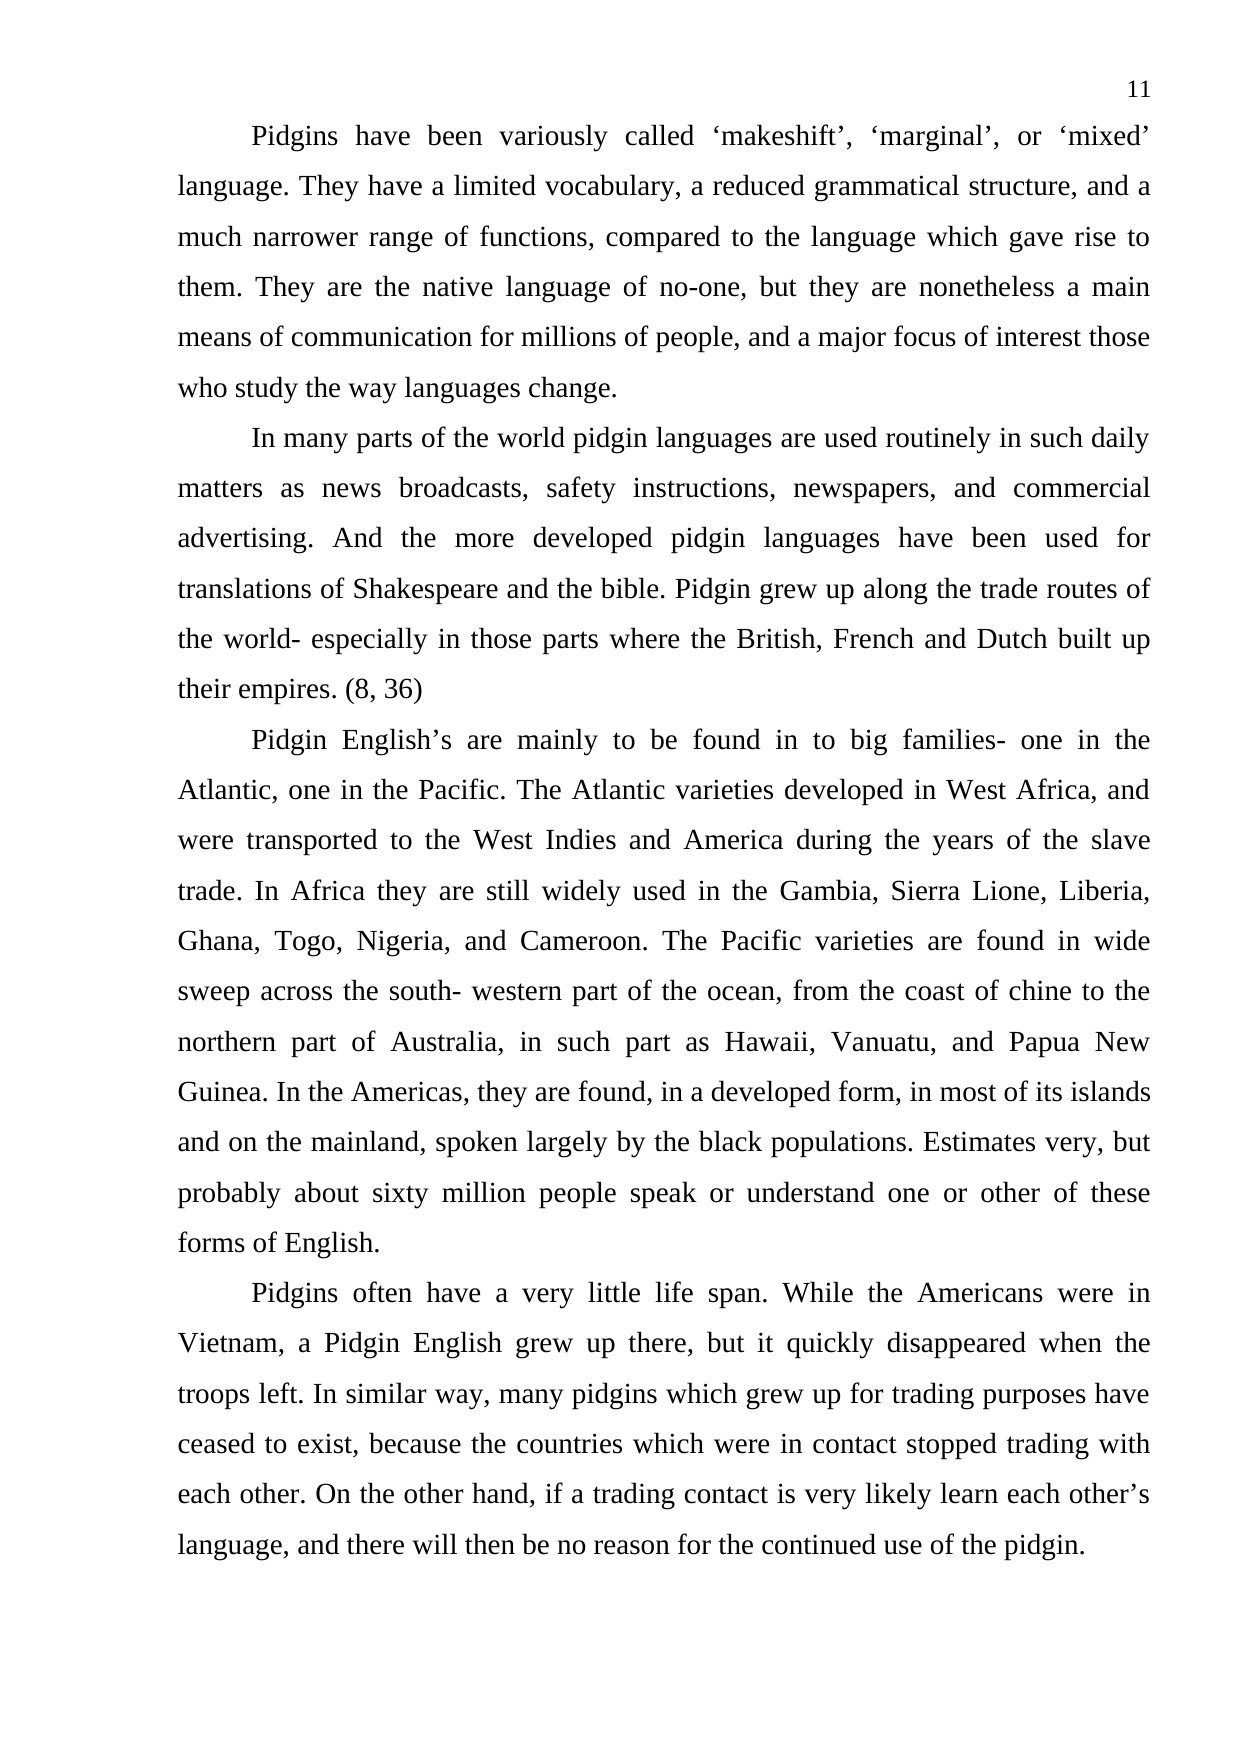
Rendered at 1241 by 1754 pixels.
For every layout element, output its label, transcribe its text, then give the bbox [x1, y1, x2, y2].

text Pidgin English’s are mainly to be found in to big families- one in the Atlantic, one in the Pacific. The Atlantic varieties developed in West Africa, and were transported to the West Indies and America during the years of the slave trade. In Africa they are still widely used in the Gambia, Sierra Lione, Liberia, Ghana, Togo, Nigeria, and Cameroon. The Pacific varieties are found in wide sweep across the south- western part of the ocean, from the coast of chine to the northern part of Australia, in such part as Hawaii, Vanuatu, and Papua New Guinea. In the Americas, they are found, in a developed form, in most of its islands and on the mainland, spoken largely by the black populations. Estimates very, but probably about sixty million people speak or understand one or other of these forms of English. [177, 722, 1152, 1258]
text Pidgins often have a very little life span. While the Americans were in Vietnam, a Pidgin English grew up there, but it quickly disappeared when the troops left. In similar way, many pidgins which grew up for trading purposes have ceased to exist, because the countries which were in contact stopped trading with each other. On the other hand, if a trading contact is very likely learn each other’s language, and there will then be no reason for the continued use of the pidgin. [177, 1275, 1152, 1560]
text In many parts of the world pidgin languages are used routinely in such daily matters as news broadcasts, safety instructions, newspapers, and commercial advertising. And the more developed pidgin languages have been used for translations of Shakespeare and the bible. Pidgin grew up along the trade routes of the world- especially in those parts where the British, French and Dutch built up their empires. (8, 36) [177, 420, 1152, 705]
text Pidgins have been variously called ‘makeshift’, ‘marginal’, or ‘mixed’ language. They have a limited vocabulary, a reduced grammatical structure, and a much narrower range of functions, compared to the language which gave rise to them. They are the native language of no-one, but they are nonetheless a main means of communication for millions of people, and a major focus of interest those who study the way languages change. [177, 118, 1152, 403]
